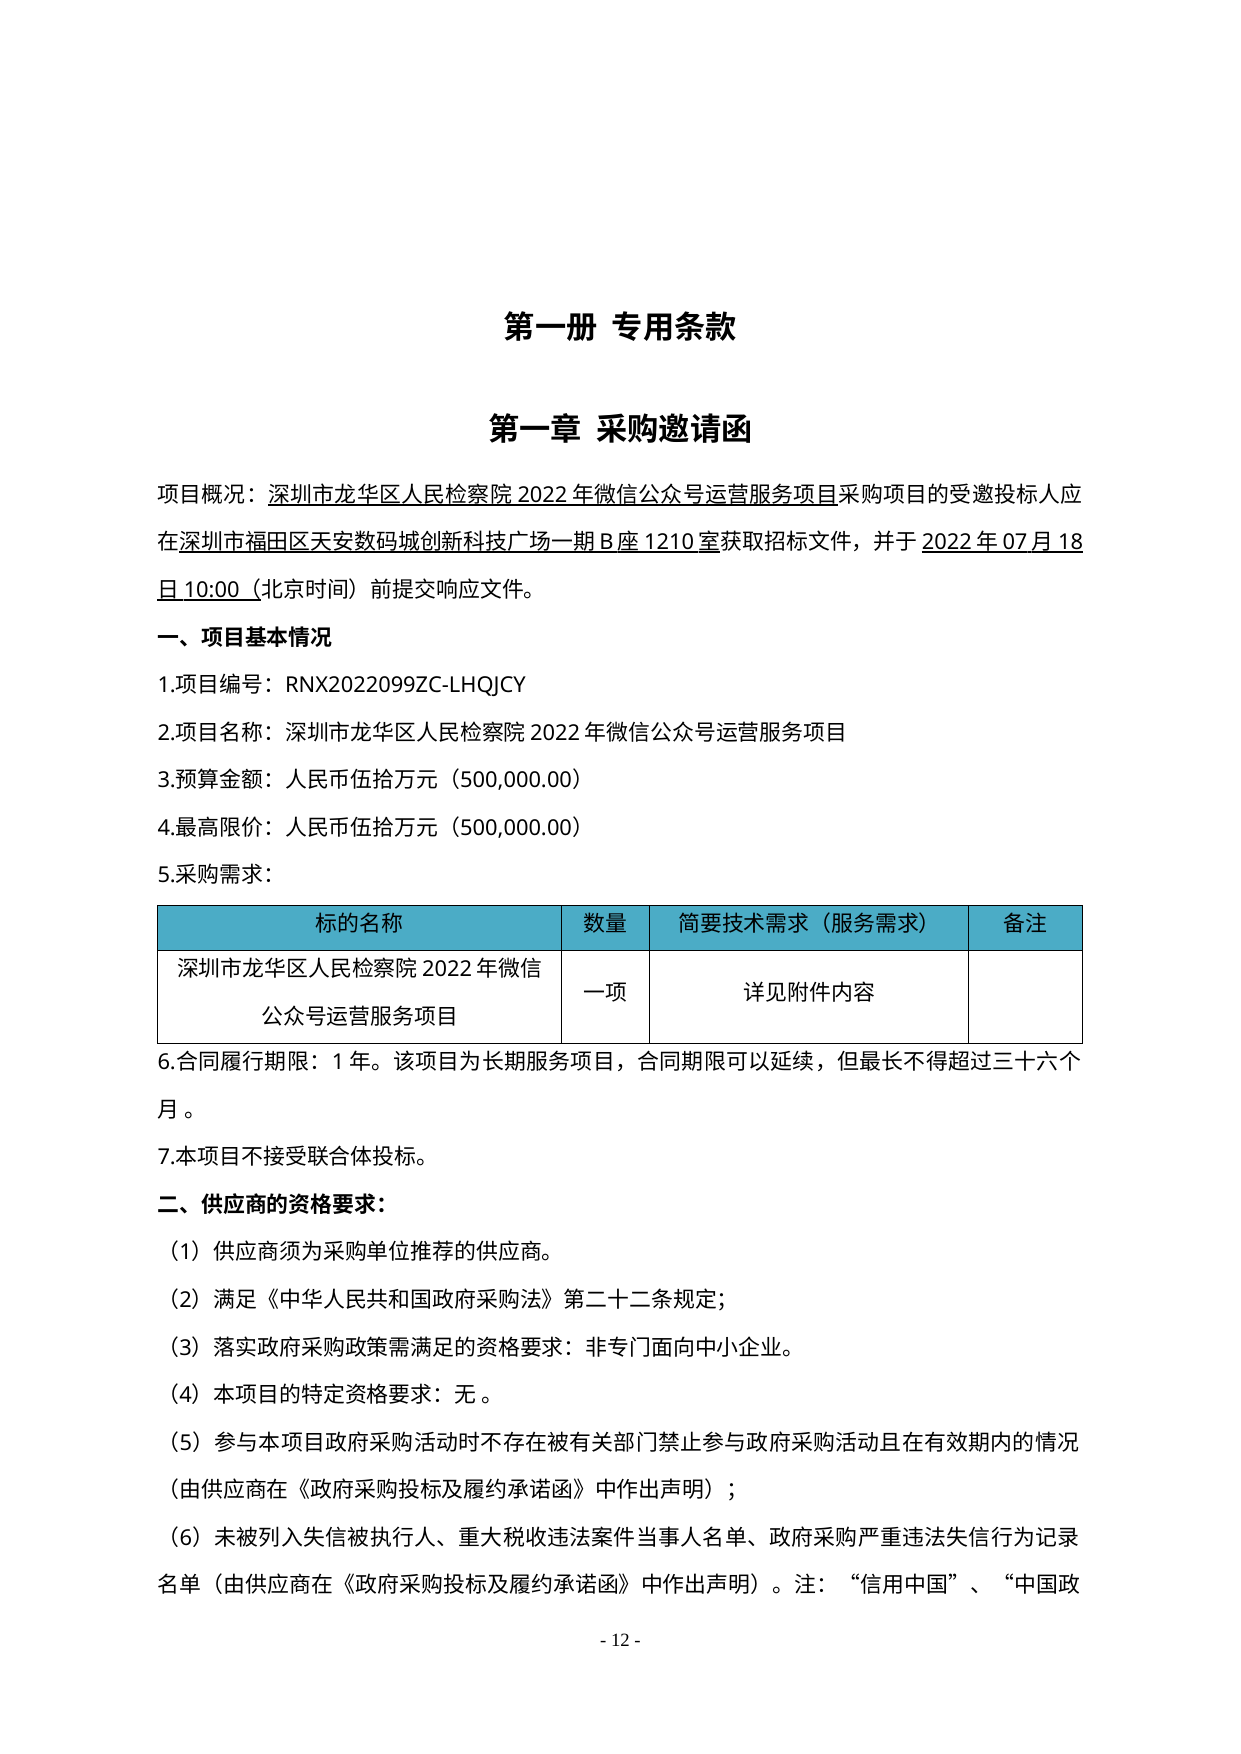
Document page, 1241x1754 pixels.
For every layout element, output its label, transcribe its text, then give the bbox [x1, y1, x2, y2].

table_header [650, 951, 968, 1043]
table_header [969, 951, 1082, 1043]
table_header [157, 1044, 1083, 1599]
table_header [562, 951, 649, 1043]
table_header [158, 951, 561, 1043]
subtitle 第一章 采购邀请函 [148, 404, 1092, 450]
subtitle 第一册 专用条款 [148, 302, 1092, 347]
